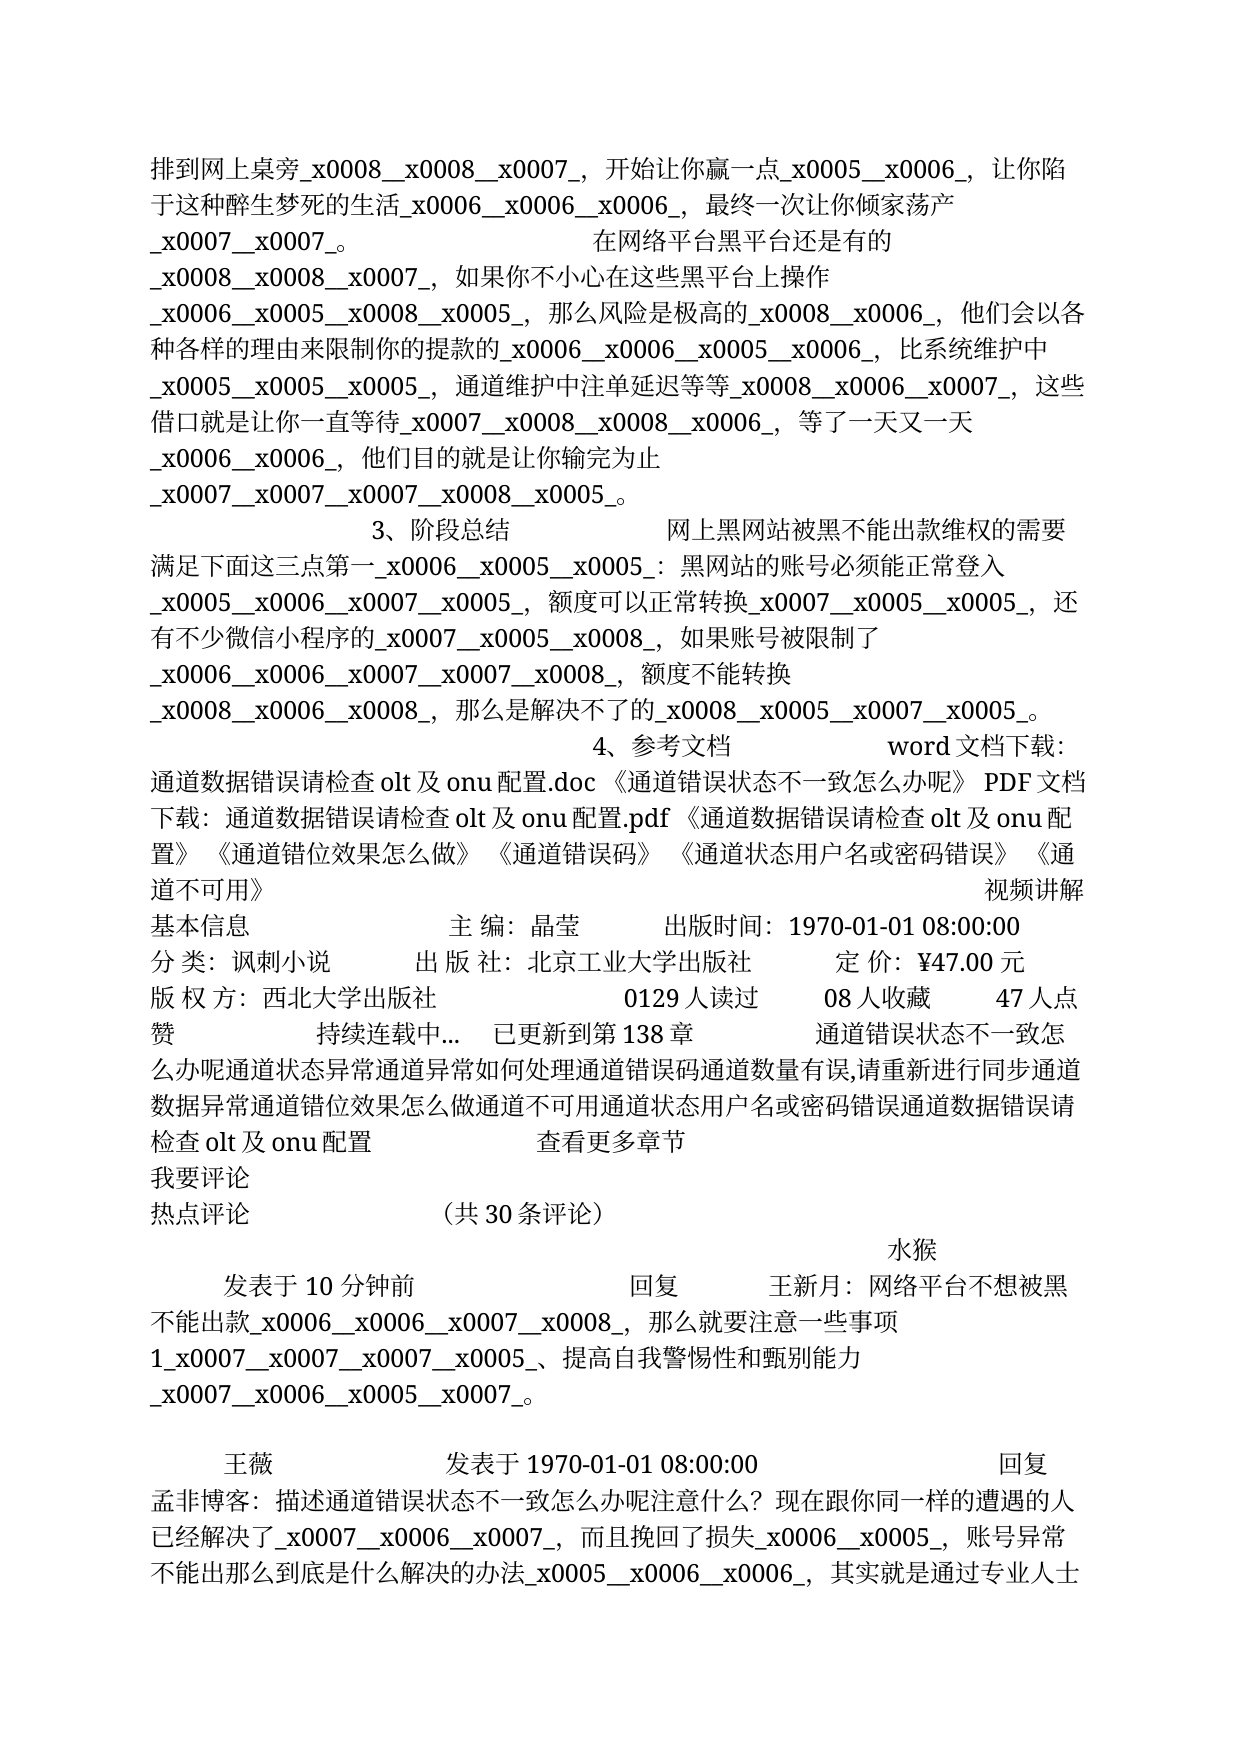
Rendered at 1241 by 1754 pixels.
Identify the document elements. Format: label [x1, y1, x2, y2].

text [150, 150, 1090, 1589]
